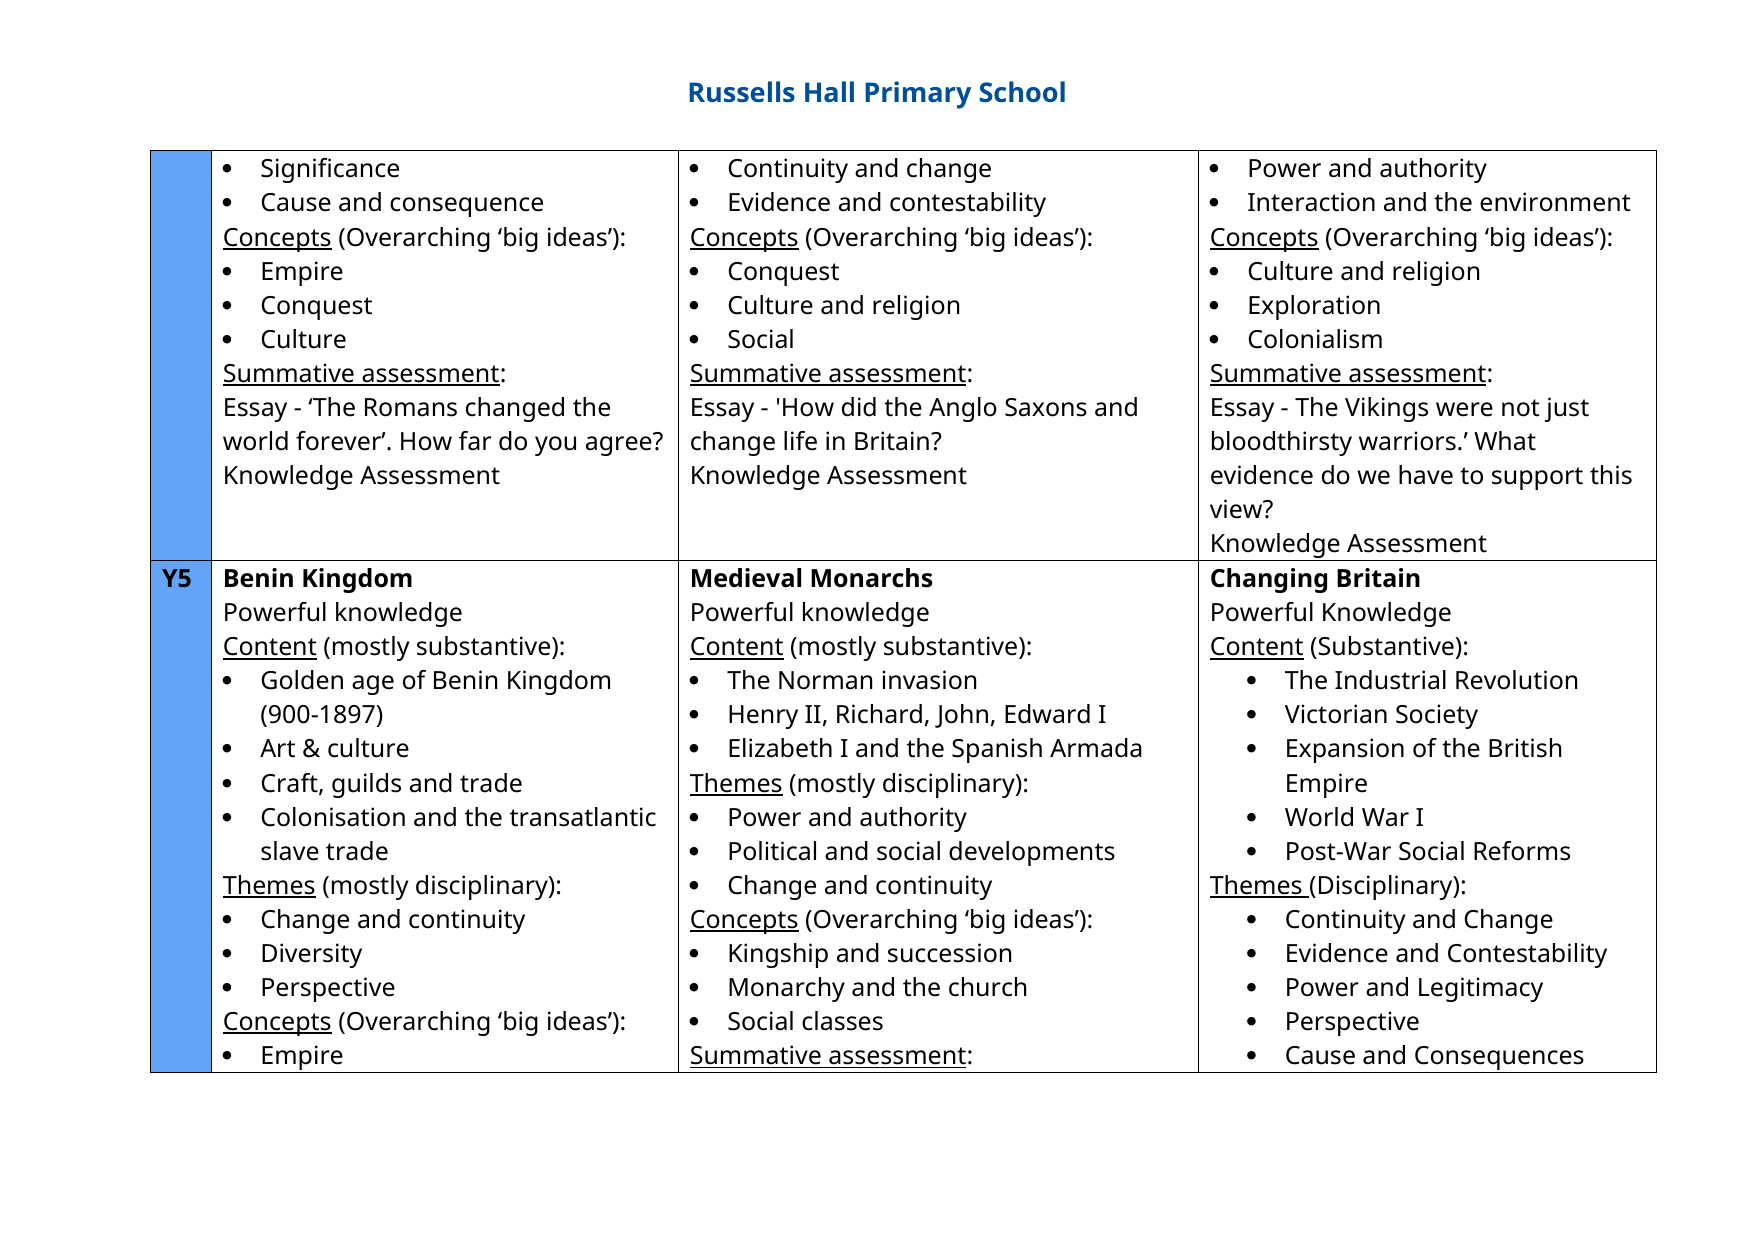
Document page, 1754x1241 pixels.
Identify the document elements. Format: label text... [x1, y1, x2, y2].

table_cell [1199, 561, 1656, 1072]
table_cell Y5 [151, 561, 211, 1072]
table_cell Y4 [151, 151, 211, 560]
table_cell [1199, 151, 1656, 560]
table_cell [679, 151, 1198, 560]
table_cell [212, 561, 678, 1072]
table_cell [212, 151, 678, 560]
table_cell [679, 561, 1198, 1072]
